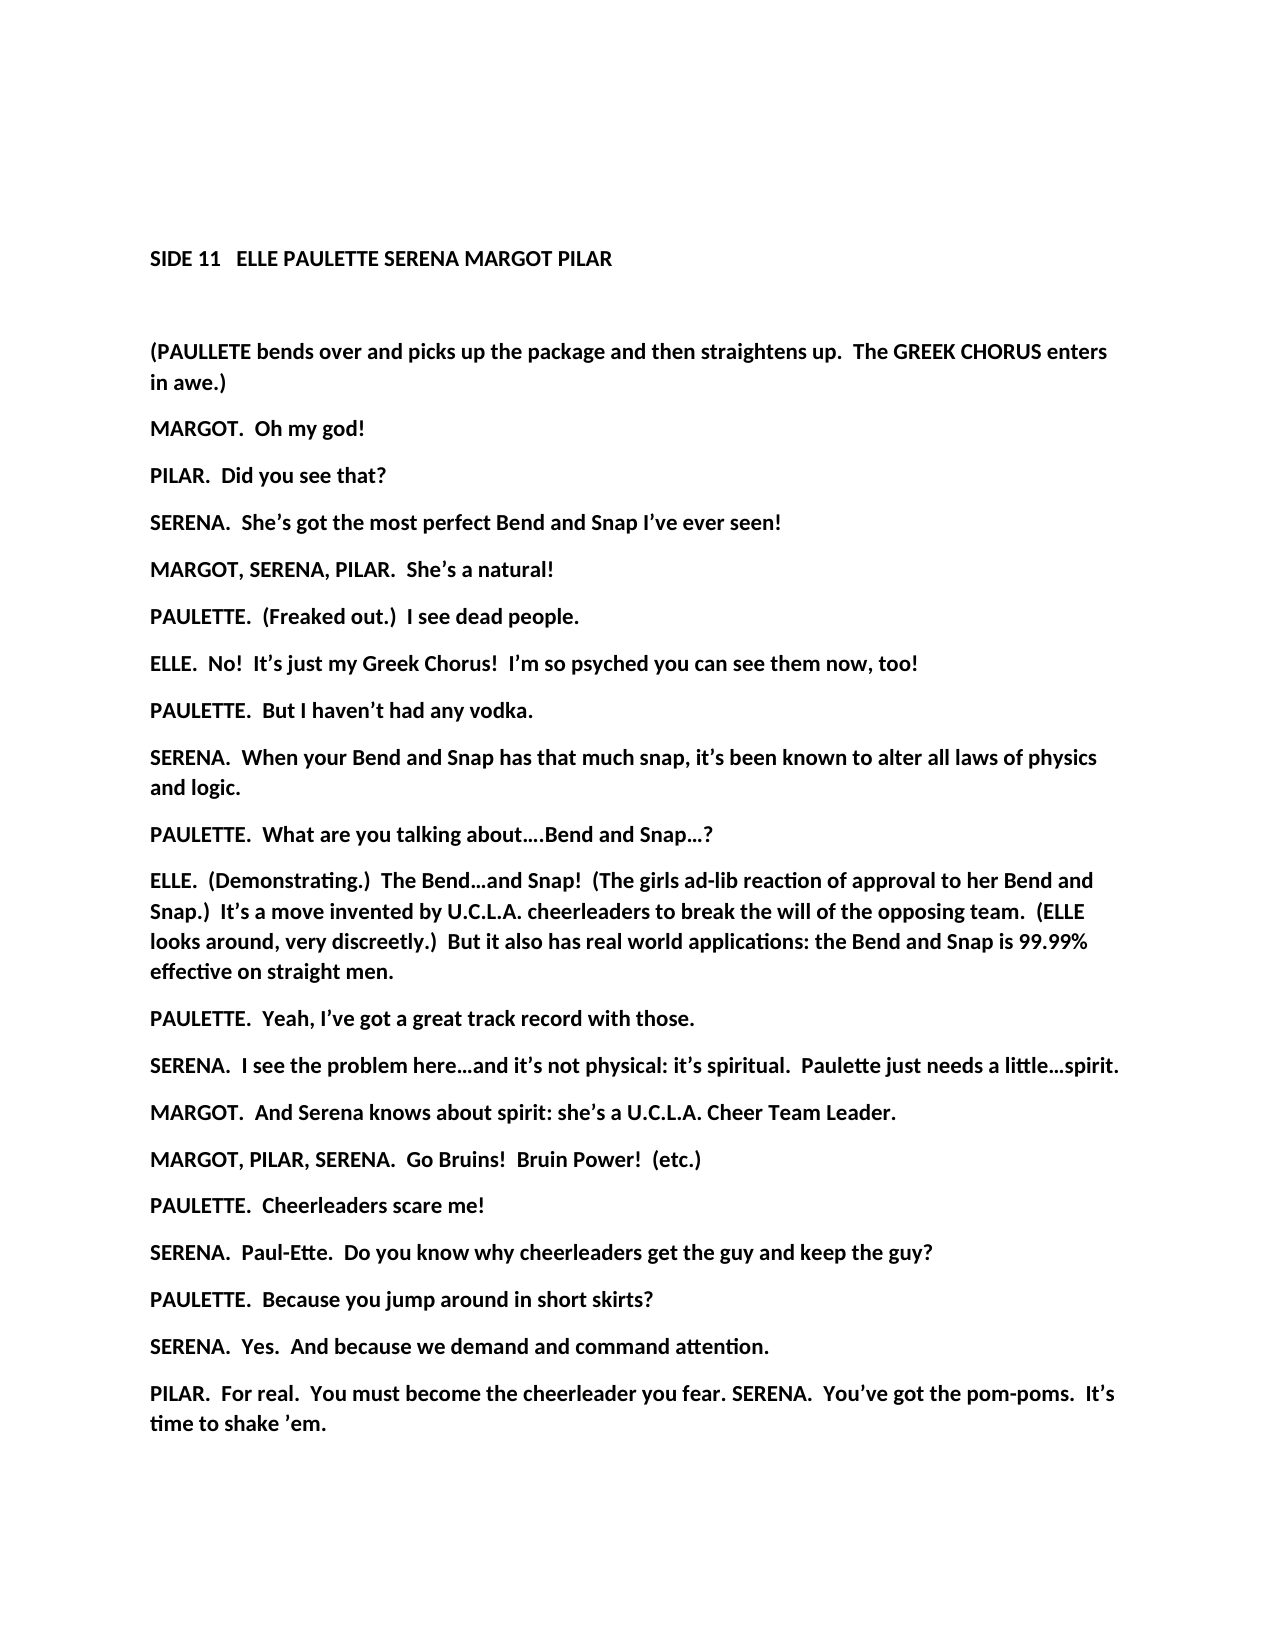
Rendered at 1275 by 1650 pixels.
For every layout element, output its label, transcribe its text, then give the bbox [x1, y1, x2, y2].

text (PAULLETE bends over and picks up the package and then straightens up. The GREEK CHORUS enters in awe.) [150, 337, 1125, 396]
text PAULETTE. (Freaked out.) I see dead people. [150, 602, 1125, 630]
text ELLE. No! It’s just my Greek Chorus! I’m so psyched you can see them now, too! [150, 649, 1125, 677]
text SIDE 11 ELLE PAULETTE SERENA MARGOT PILAR [150, 244, 1125, 272]
text SERENA. Paul-Ette. Do you know why cheerleaders get the guy and keep the guy? [150, 1238, 1125, 1267]
text PAULETTE. What are you talking about….Bend and Snap…? [150, 820, 1125, 848]
text PAULETTE. But I haven’t had any vodka. [150, 696, 1125, 724]
text MARGOT, SERENA, PILAR. She’s a natural! [150, 555, 1125, 583]
text MARGOT. Oh my god! [150, 414, 1125, 443]
text PAULETTE. Because you jump around in short skirts? [150, 1285, 1125, 1313]
text MARGOT. And Serena knows about spirit: she’s a U.C.L.A. Cheer Team Leader. [150, 1098, 1125, 1126]
text PILAR. Did you see that? [150, 461, 1125, 489]
text PAULETTE. Yeah, I’ve got a great track record with those. [150, 1004, 1125, 1032]
text SERENA. I see the problem here…and it’s not physical: it’s spiritual. Paulette just needs a little…spirit. [150, 1051, 1125, 1079]
text SERENA. She’s got the most perfect Bend and Snap I’ve ever seen! [150, 508, 1125, 536]
text SERENA. When your Bend and Snap has that much snap, it’s been known to alter all laws of physics and logic. [150, 743, 1125, 801]
text PAULETTE. Cheerleaders scare me! [150, 1192, 1125, 1220]
text SERENA. Yes. And because we demand and command attention. [150, 1332, 1125, 1360]
text MARGOT, PILAR, SERENA. Go Bruins! Bruin Power! (etc.) [150, 1145, 1125, 1173]
text ELLE. (Demonstrating.) The Bend…and Snap! (The girls ad-lib reaction of approval to her Bend and Snap.) It’s a move invented by U.C.L.A. cheerleaders to break the will of the opposing team. (ELLE looks around, very discreetly.) But it also has real world applications: the Bend and Snap is 99.99% effective on straight men. [150, 867, 1125, 985]
text PILAR. For real. You must become the cheerleader you fear. SERENA. You’ve got the pom-poms. It’s time to shake ’em. [150, 1379, 1125, 1437]
